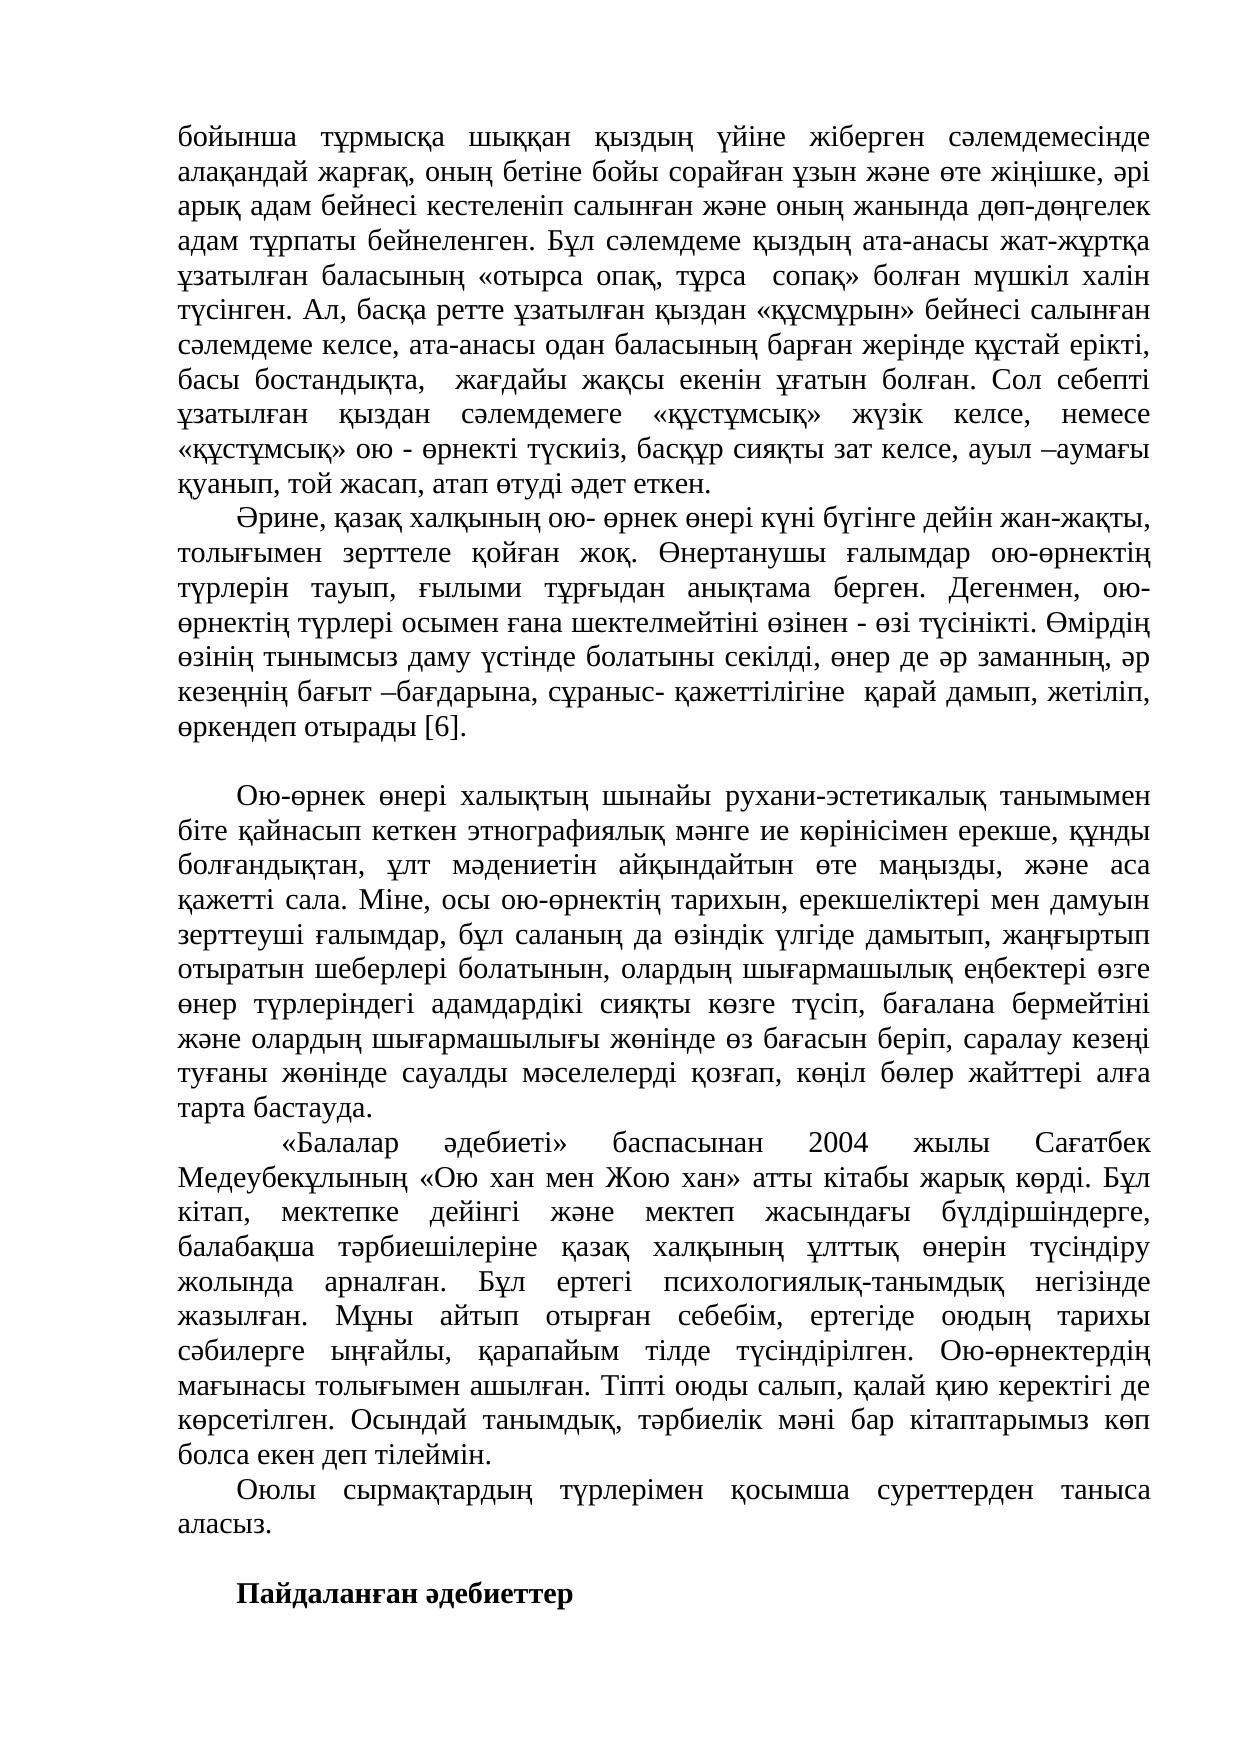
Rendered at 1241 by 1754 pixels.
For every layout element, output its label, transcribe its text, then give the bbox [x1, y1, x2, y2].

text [177, 118, 1152, 500]
text Пайдаланған әдебиеттер [177, 1575, 1152, 1610]
text Ою-өрнек өнері халықтың шынайы рухани-эстетикалық танымымен біте қайнасып кеткен этнографиялық мәнге ие көрінісімен ерекше, құнды болғандықтан, ұлт мәдениетін айқындайтын өте маңызды, және аса қажетті сала. Міне, осы ою-өрнектің тарихын, ерекшеліктері мен дамуын зерттеуші ғалымдар, бұл саланың да өзіндік үлгіде дамытып, жаңғыртып отыратын шеберлері болатынын, олардың шығармашылық еңбектері өзге өнер түрлеріндегі адамдардікі сияқты көзге түсіп, бағалана бермейтіні және олардың шығармашылығы жөнінде өз бағасын беріп, саралау кезеңі туғаны жөнінде сауалды мәселелерді қозғап, көңіл бөлер жайттері алға тарта бастауда. [177, 777, 1152, 1124]
text Оюлы сырмақтардың түрлерімен қосымша суреттерден таныса аласыз. [177, 1471, 1152, 1540]
text Әрине, қазақ халқының ою- өрнек өнері күні бүгінге дейін жан-жақты, толығымен зерттеле қойған жоқ. Өнертанушы ғалымдар ою-өрнектің түрлерін тауып, ғылыми тұрғыдан анықтама берген. Дегенмен, ою- өрнектің түрлері осымен ғана шектелмейтіні өзінен - өзі түсінікті. Өмірдің өзінің тынымсыз даму үстінде болатыны секілді, өнер де әр заманның, әр кезеңнің бағыт –бағдарына, сұраныс- қажеттілігіне қарай дамып, жетіліп, өркендеп отырады [6]. [177, 500, 1152, 742]
text «Балалар әдебиеті» баспасынан 2004 жылы Сағатбек Медеубекұлының «Ою хан мен Жою хан» атты кітабы жарық көрді. Бұл кітап, мектепке дейінгі және мектеп жасындағы бүлдіршіндерге, балабақша тәрбиешілеріне қазақ халқының ұлттық өнерін түсіндіру жолында арналған. Бұл ертегі психологиялық-танымдық негізінде жазылған. Мұны айтып отырған себебім, ертегіде оюдың тарихы сәбилерге ыңғайлы, қарапайым тілде түсіндірілген. Ою-өрнектердің мағынасы толығымен ашылған. Тіпті оюды салып, қалай қию керектігі де көрсетілген. Осындай танымдық, тәрбиелік мәні бар кітаптарымыз көп болса екен деп тілеймін. [177, 1124, 1152, 1471]
